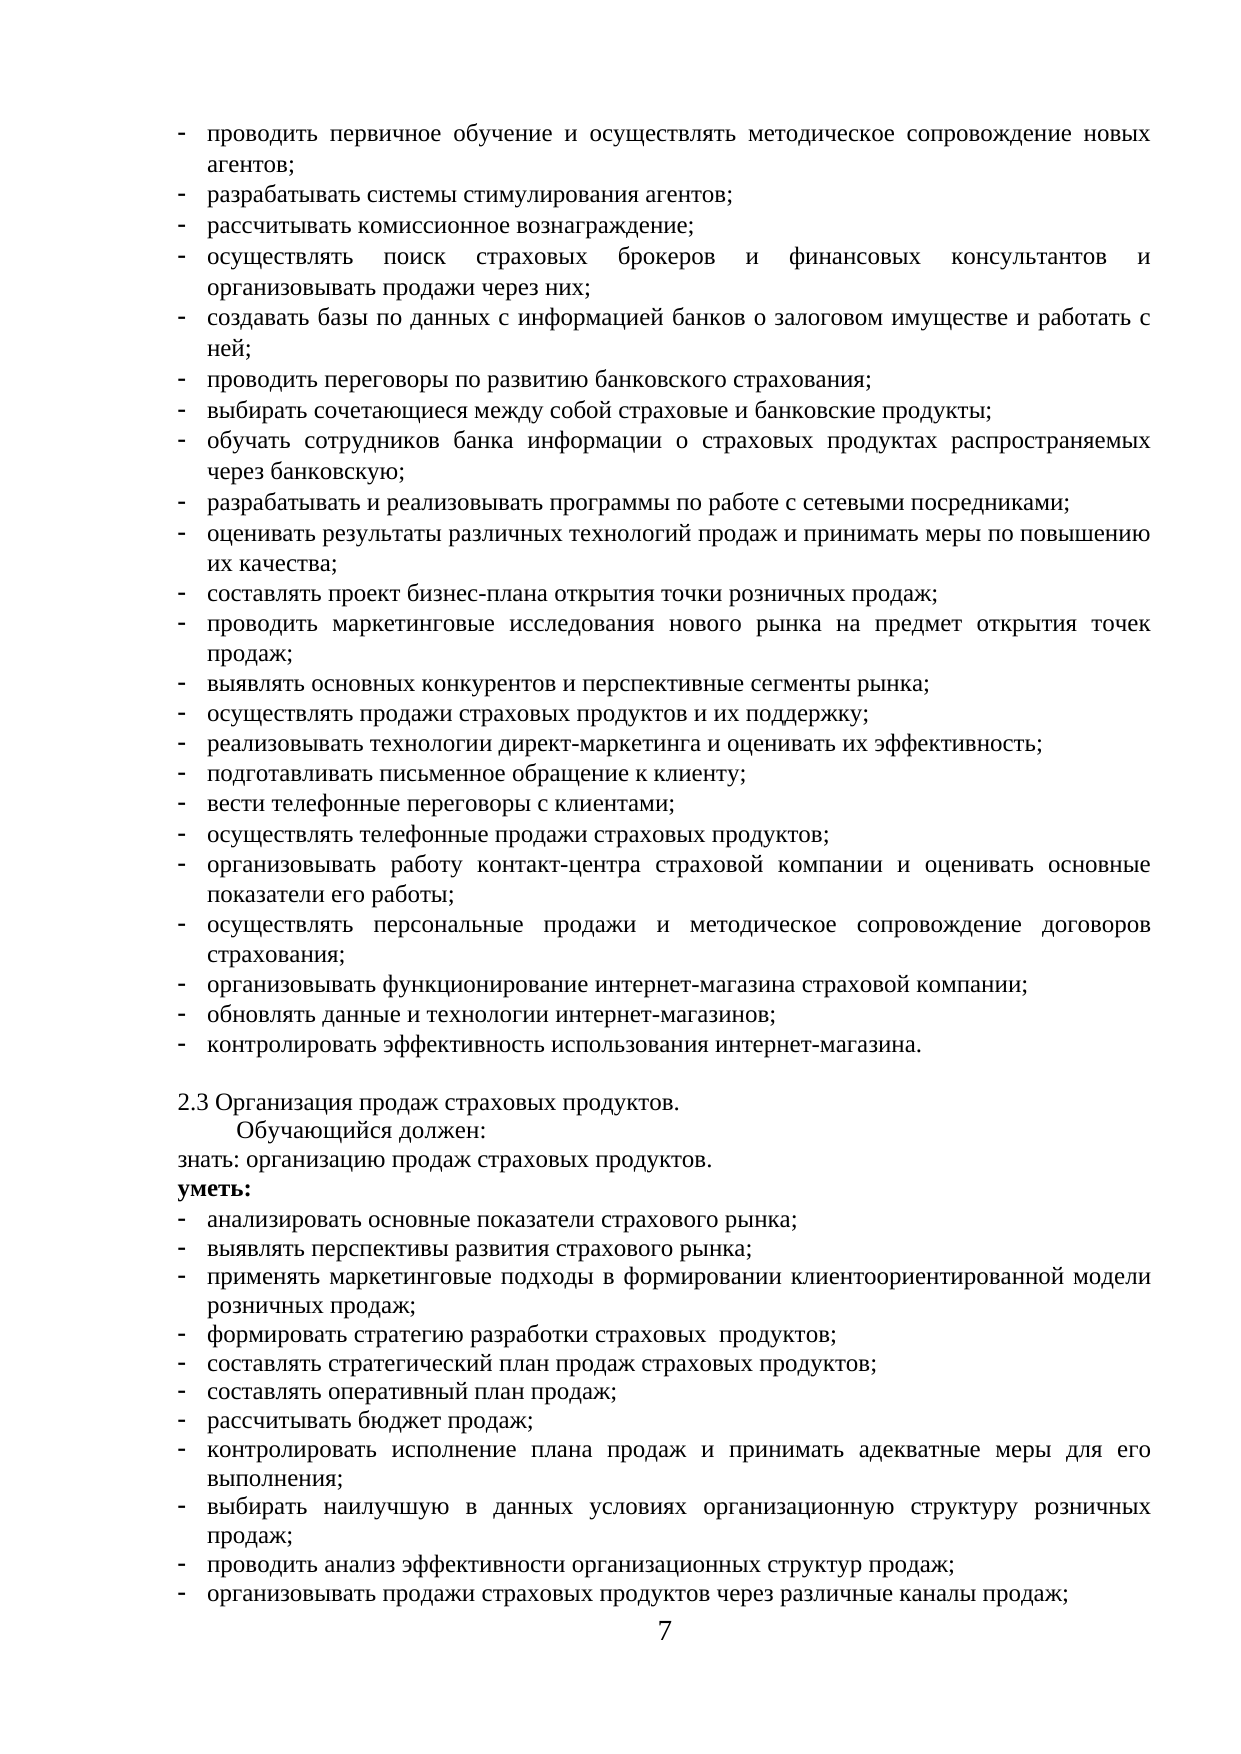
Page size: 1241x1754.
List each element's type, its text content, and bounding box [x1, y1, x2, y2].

list выбирать наилучшую в данных условиях организационную структуру розничных продаж; [177, 1491, 1152, 1549]
list выявлять перспективы развития страхового рынка; [177, 1233, 1152, 1261]
list применять маркетинговые подходы в формировании клиентоориентированной модели розничных продаж; [177, 1261, 1152, 1319]
list оценивать результаты различных технологий продаж и принимать меры по повышению их качества; [177, 518, 1152, 576]
list организовывать функционирование интернет-магазина страховой компании; [177, 969, 1152, 998]
list организовывать работу контакт-центра страховой компании и оценивать основные показатели его работы; [177, 849, 1152, 908]
list разрабатывать и реализовывать программы по работе с сетевыми посредниками; [177, 487, 1152, 516]
list вести телефонные переговоры с клиентами; [177, 788, 1152, 817]
list выбирать сочетающиеся между собой страховые и банковские продукты; [177, 395, 1152, 423]
list обучать сотрудников банка информации о страховых продуктах распространяемых через банковскую; [177, 425, 1152, 485]
list рассчитывать бюджет продаж; [177, 1405, 1152, 1434]
list проводить переговоры по развитию банковского страхования; [177, 364, 1152, 393]
list разрабатывать системы стимулирования агентов; [177, 179, 1152, 208]
text уметь: [177, 1173, 1152, 1202]
list реализовывать технологии директ-маркетинга и оценивать их эффективность; [177, 728, 1152, 757]
list создавать базы по данных с информацией банков о залоговом имуществе и работать с ней; [177, 302, 1152, 362]
list формировать стратегию разработки страховых продуктов; [177, 1319, 1152, 1348]
text знать: организацию продаж страховых продуктов. [177, 1144, 1152, 1173]
list организовывать продажи страховых продуктов через различные каналы продаж; [177, 1578, 1152, 1606]
list проводить первичное обучение и осуществлять методическое сопровождение новых агентов; [177, 118, 1152, 178]
list контролировать эффективность использования интернет-магазина. [177, 1029, 1152, 1058]
list составлять оперативный план продаж; [177, 1376, 1152, 1405]
text Обучающийся должен: [177, 1116, 1152, 1144]
list анализировать основные показатели страхового рынка; [177, 1204, 1152, 1233]
list проводить анализ эффективности организационных структур продаж; [177, 1549, 1152, 1578]
list осуществлять персональные продажи и методическое сопровождение договоров страхования; [177, 909, 1152, 968]
list проводить маркетинговые исследования нового рынка на предмет открытия точек продаж; [177, 608, 1152, 667]
list осуществлять поиск страховых брокеров и финансовых консультантов и организовывать продажи через них; [177, 241, 1152, 301]
list обновлять данные и технологии интернет-магазинов; [177, 999, 1152, 1028]
text 2.3 Организация продаж страховых продуктов. [177, 1087, 1152, 1116]
list подготавливать письменное обращение к клиенту; [177, 758, 1152, 787]
list осуществлять продажи страховых продуктов и их поддержку; [177, 698, 1152, 727]
list осуществлять телефонные продажи страховых продуктов; [177, 819, 1152, 847]
list рассчитывать комиссионное вознаграждение; [177, 210, 1152, 239]
list составлять проект бизнес-плана открытия точки розничных продаж; [177, 578, 1152, 607]
list выявлять основных конкурентов и перспективные сегменты рынка; [177, 668, 1152, 697]
list составлять стратегический план продаж страховых продуктов; [177, 1348, 1152, 1376]
list контролировать исполнение плана продаж и принимать адекватные меры для его выполнения; [177, 1434, 1152, 1491]
